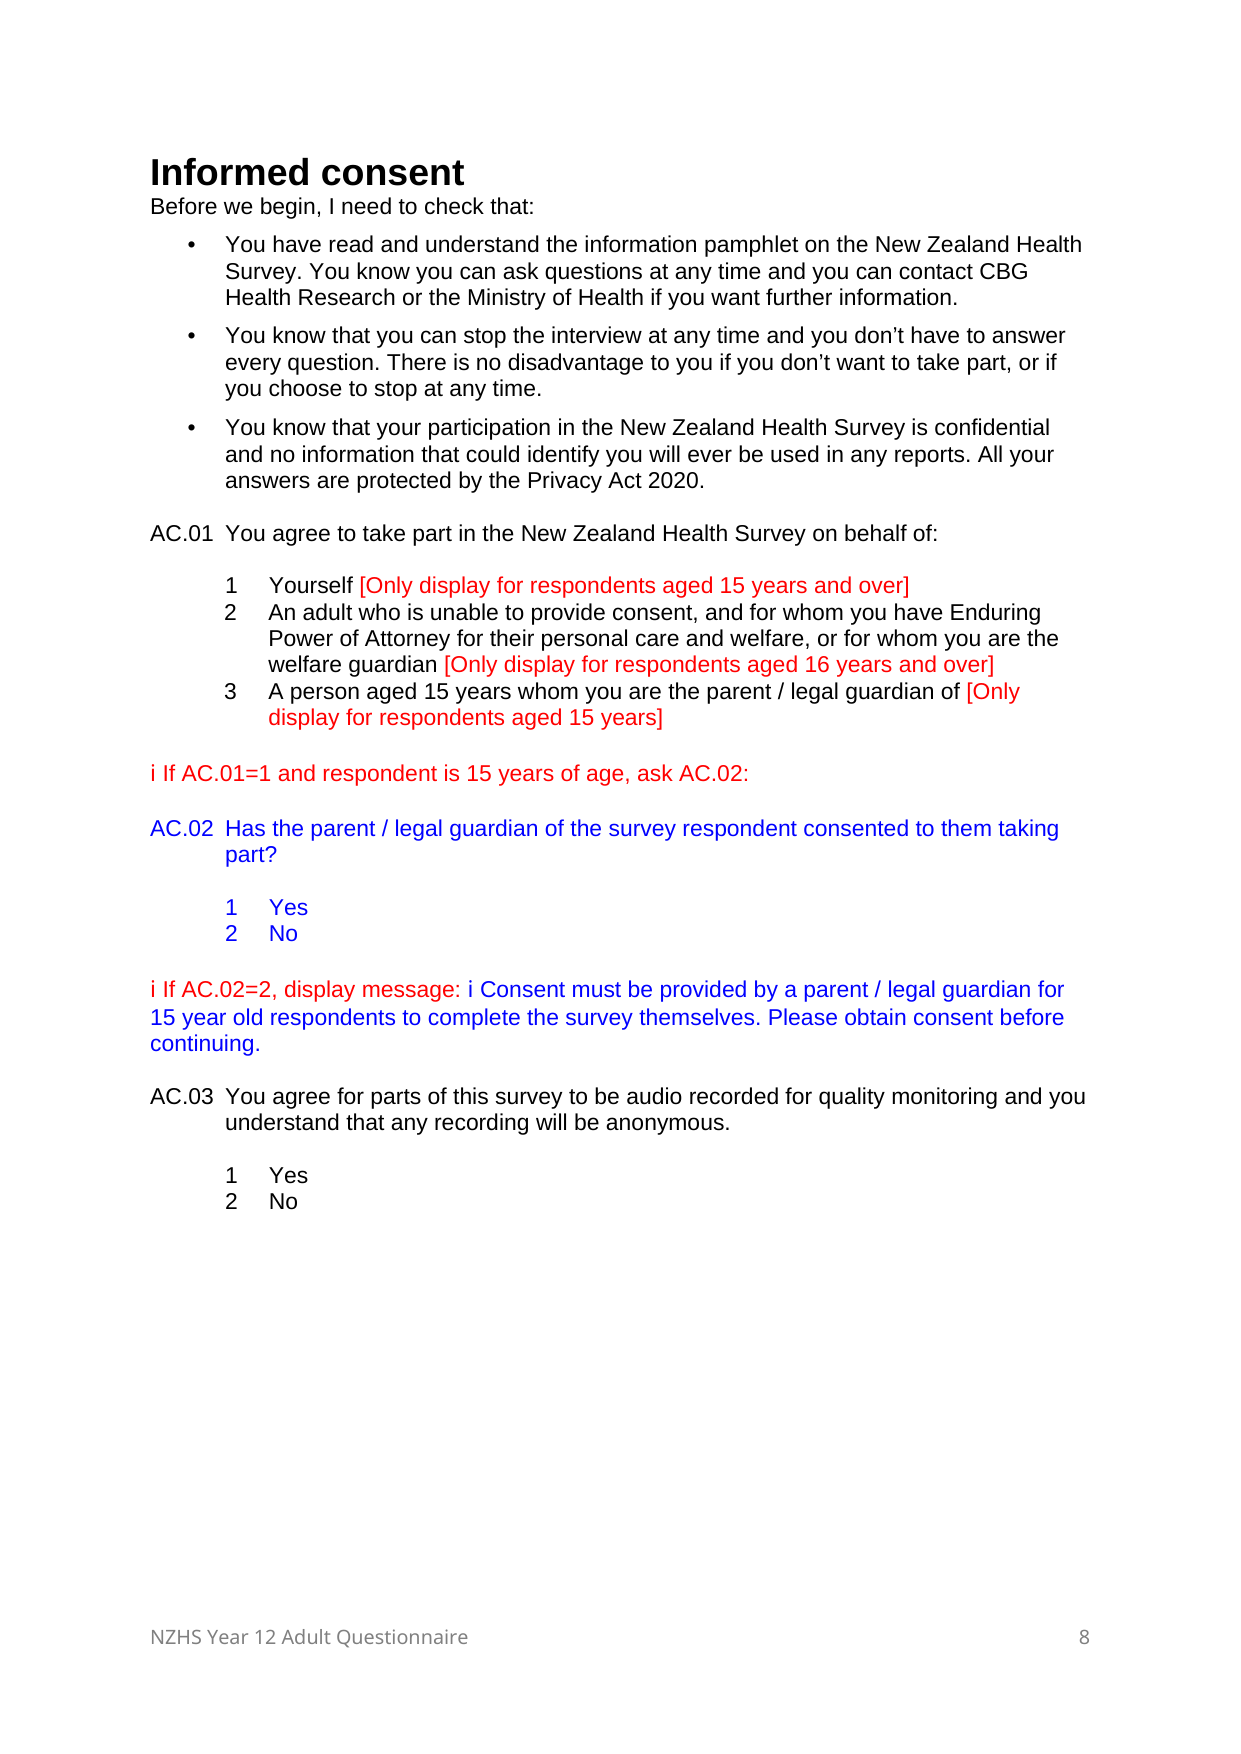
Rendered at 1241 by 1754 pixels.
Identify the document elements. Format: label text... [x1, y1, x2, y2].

text AC.02 Has the parent / legal guardian of the survey respondent consented to them taking part? [150, 814, 1090, 867]
text 3 A person aged 15 years whom you are the parent / legal guardian of [Only display for respondents aged 15 years] [224, 678, 1090, 731]
text 1 Yes [225, 893, 1090, 920]
text Before we begin, I need to check that: [150, 193, 1090, 219]
list You have read and understand the information pamphlet on the New Zealand Health Survey. You know you can ask questions at any time and you can contact CBG Health Research or the Ministry of Health if you want further information. [187, 231, 1090, 311]
text 1 Yourself [Only display for respondents aged 15 years and over] [225, 572, 1090, 599]
list You know that you can stop the interview at any time and you don’t have to answer every question. There is no disadvantage to you if you don’t want to take part, or if you choose to stop at any time. [187, 322, 1090, 402]
text i If AC.02=2, display message: i Consent must be provided by a parent / legal guardian for 15 year old respondents to complete the survey themselves. Please obtain consent before continuing. [150, 973, 1090, 1057]
text AC.03 You agree for parts of this survey to be audio recorded for quality monitoring and you understand that any recording will be anonymous. [150, 1083, 1090, 1136]
text 2 No [225, 920, 1090, 946]
list You know that your participation in the New Zealand Health Survey is confidential and no information that could identify you will ever be used in any reports. All your answers are protected by the Privacy Act 2020. [187, 414, 1090, 493]
text 2 No [225, 1188, 1090, 1215]
text i If AC.01=1 and respondent is 15 years of age, ask AC.02: [150, 757, 1090, 788]
text 1 Yes [225, 1162, 1090, 1188]
text 2 An adult who is unable to provide consent, and for whom you have Enduring Power of Attorney for their personal care and welfare, or for whom you are the welfare guardian [Only display for respondents aged 16 years and over] [224, 599, 1090, 678]
text AC.01 You agree to take part in the New Zealand Health Survey on behalf of: [150, 520, 1090, 546]
subtitle Informed consent [150, 150, 1090, 193]
